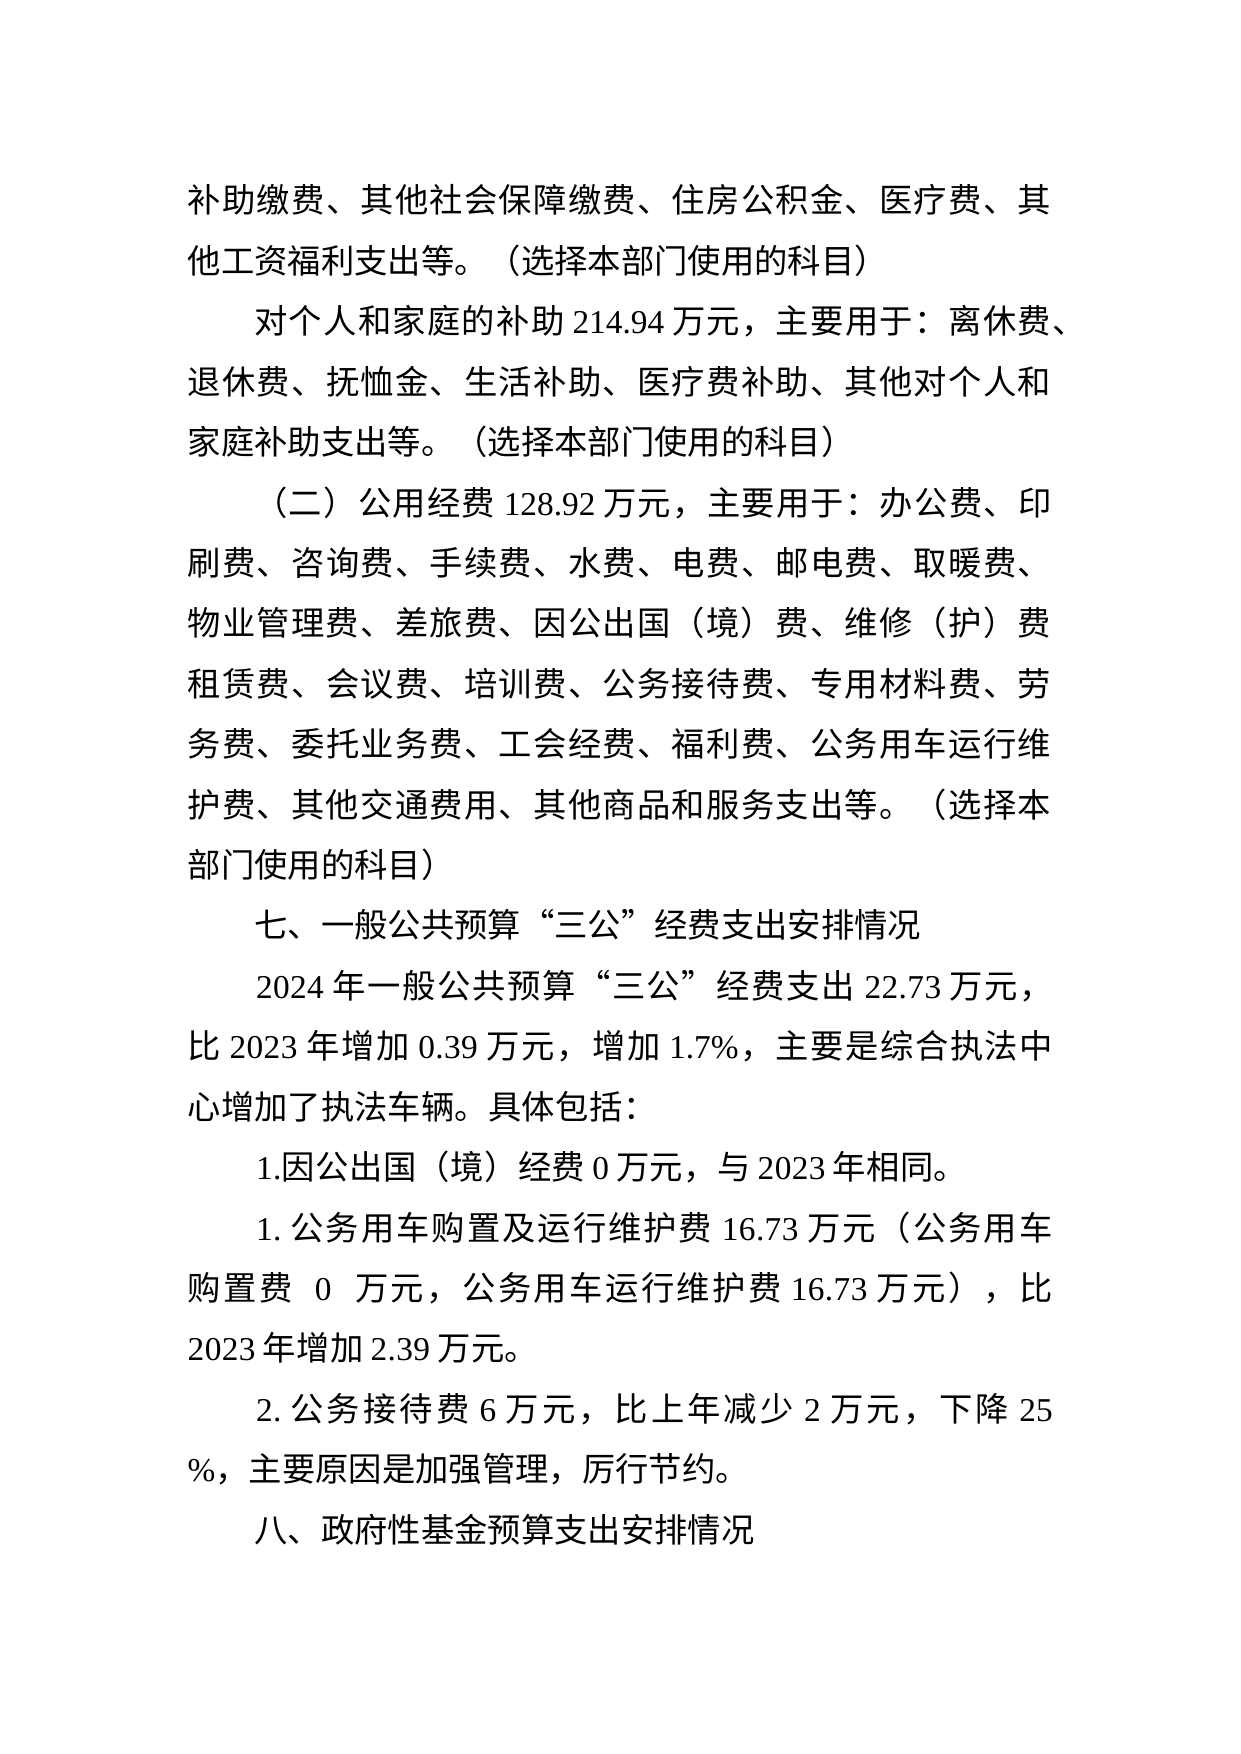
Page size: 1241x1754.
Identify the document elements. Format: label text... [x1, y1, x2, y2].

list 公务用车购置及运行维护费16.73万元（公务用车购置费 0 万元，公务用车运行维护费16.73万元），比2023年增加2.39万元。 [187, 1189, 1053, 1370]
text 八、政府性基金预算支出安排情况 [187, 1491, 1053, 1552]
list 公务接待费6万元，比上年减少2万元，下降25 %，主要原因是加强管理，厉行节约。 [187, 1370, 1053, 1491]
text 1.因公出国（境）经费0万元，与2023年相同。 [187, 1129, 1053, 1189]
text 对个人和家庭的补助214.94万元，主要用于：离休费、退休费、抚恤金、生活补助、医疗费补助、其他对个人和家庭补助支出等。（选择本部门使用的科目） [187, 283, 1053, 464]
text 2024年一般公共预算“三公”经费支出22.73万元，比2023年增加0.39万元，增加1.7%，主要是综合执法中心增加了执法车辆。具体包括： [187, 947, 1053, 1129]
text （二）公用经费128.92万元，主要用于：办公费、印刷费、咨询费、手续费、水费、电费、邮电费、取暖费、物业管理费、差旅费、因公出国（境）费、维修（护）费、租赁费、会议费、培训费、公务接待费、专用材料费、劳务费、委托业务费、工会经费、福利费、公务用车运行维护费、其他交通费用、其他商品和服务支出等。（选择本部门使用的科目） [187, 464, 1053, 887]
text 七、一般公共预算“三公”经费支出安排情况 [187, 887, 1053, 947]
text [187, 162, 1053, 283]
